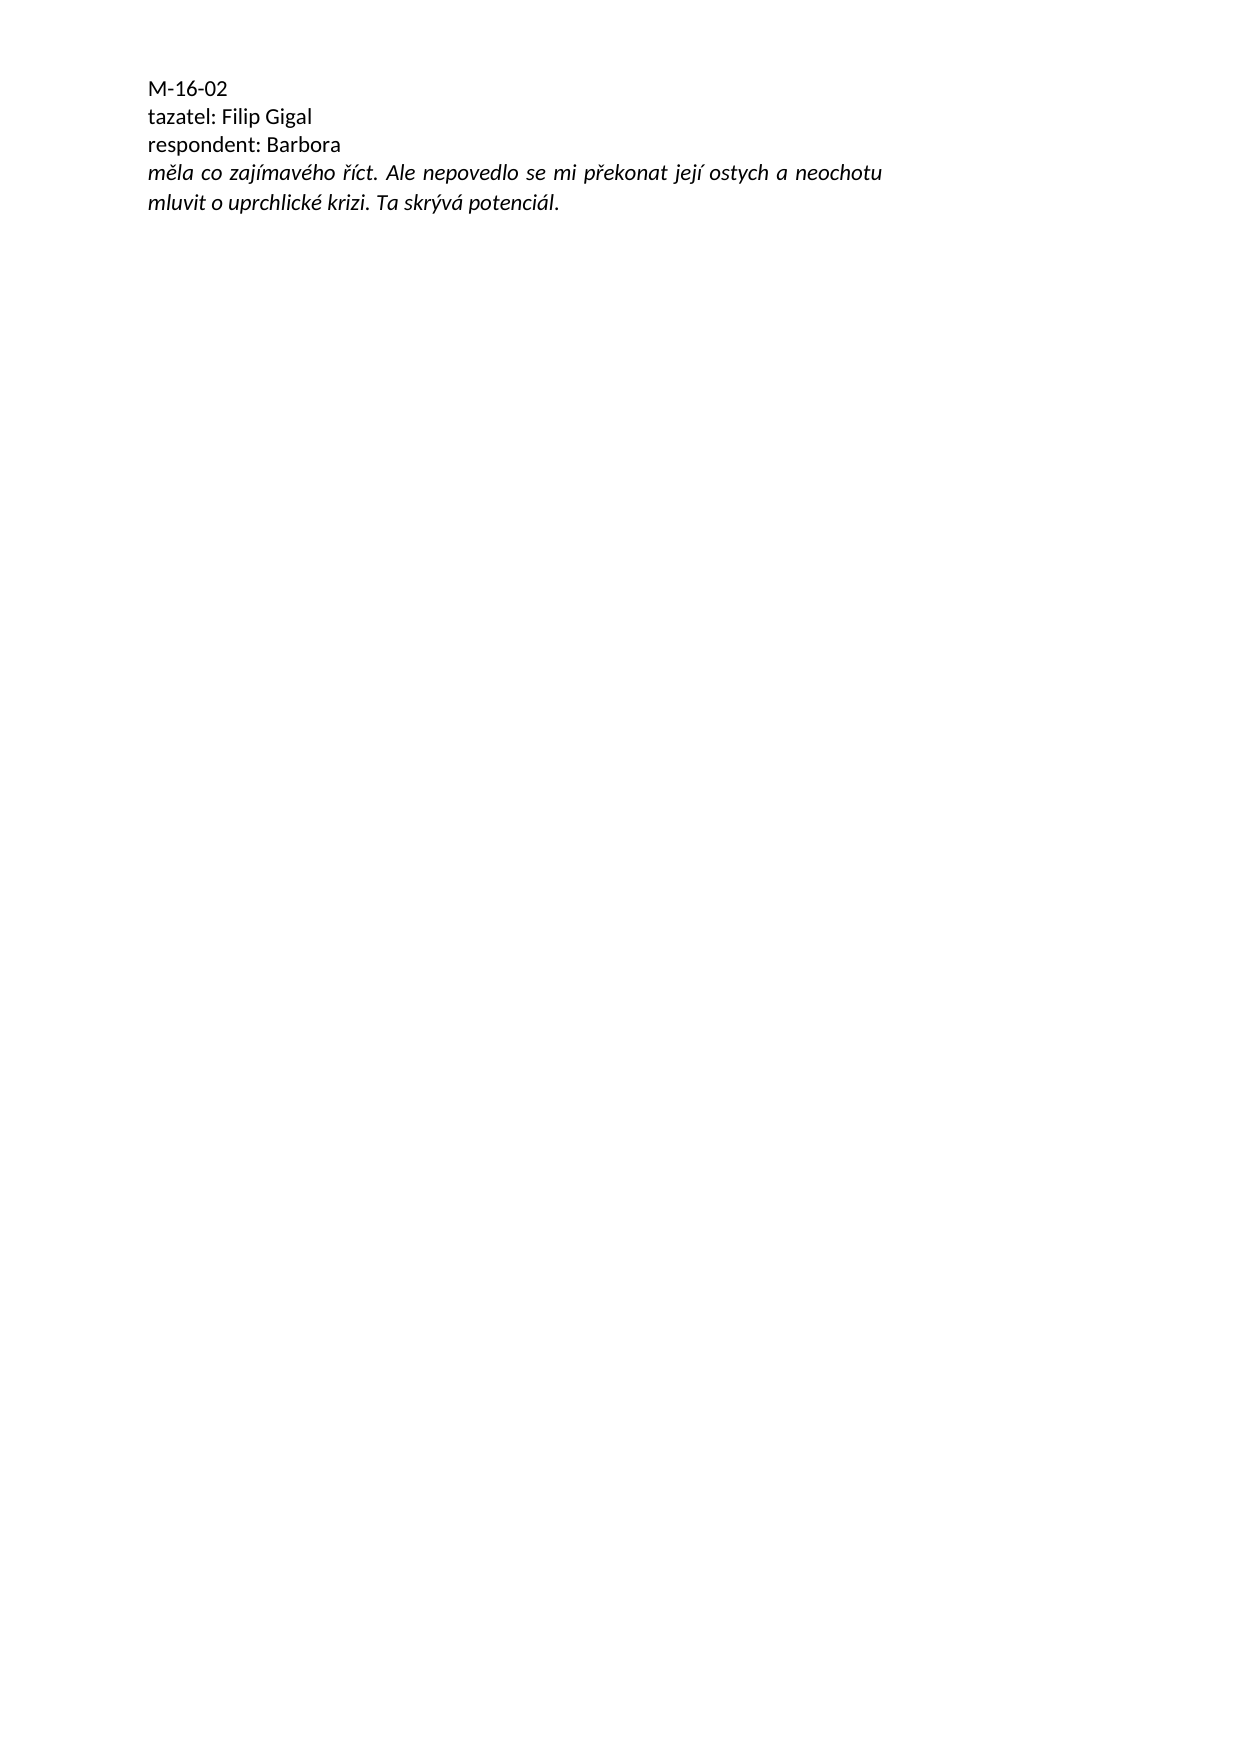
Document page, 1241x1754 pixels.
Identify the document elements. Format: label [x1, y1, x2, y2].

text [148, 158, 886, 216]
